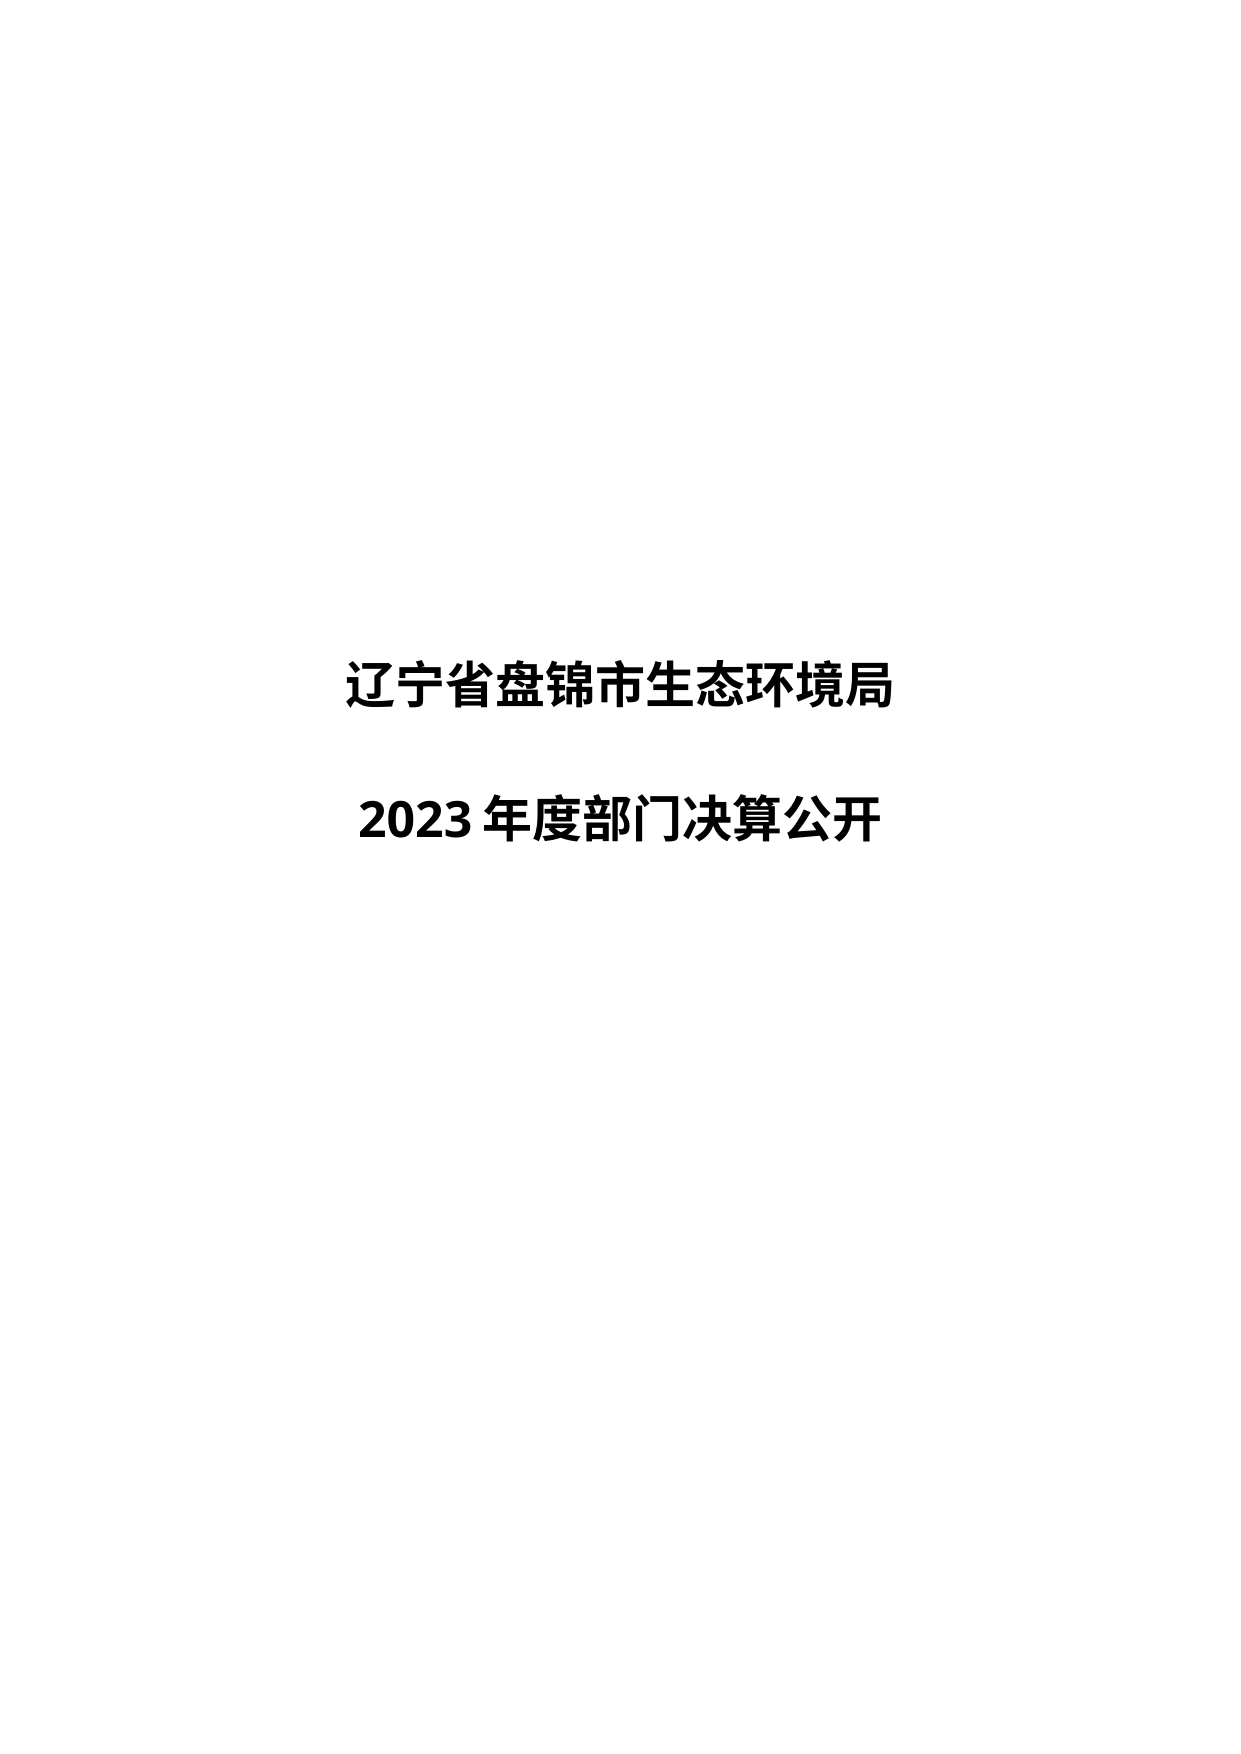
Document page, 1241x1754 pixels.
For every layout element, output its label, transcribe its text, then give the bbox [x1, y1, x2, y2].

text 辽宁省盘锦市生态环境局 [148, 633, 1093, 731]
text 2023年度部门决算公开 [148, 767, 1093, 864]
